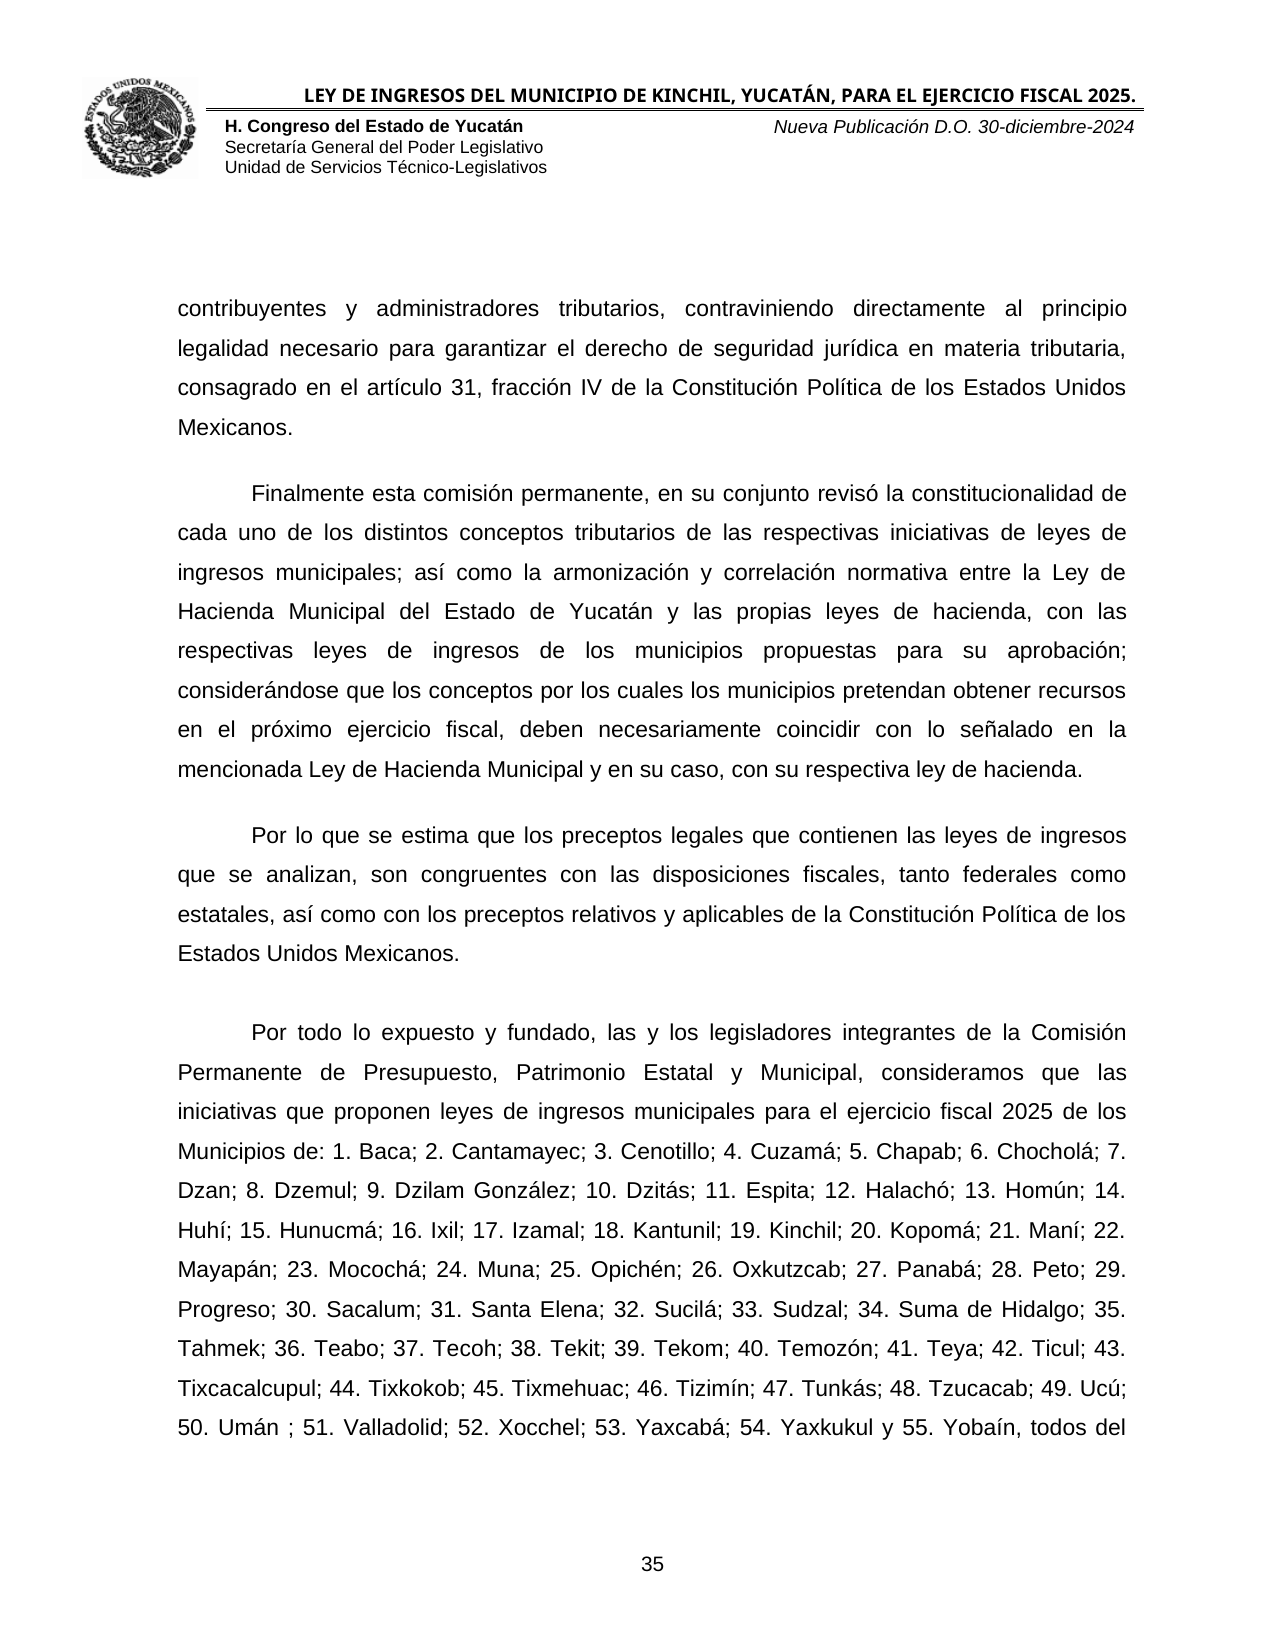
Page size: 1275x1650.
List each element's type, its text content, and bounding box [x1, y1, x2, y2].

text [177, 295, 1127, 440]
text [177, 1019, 1127, 1440]
text Por lo que se estima que los preceptos legales que contienen las leyes de ingresos que se analizan, son congruentes con las disposiciones fiscales, tanto federales como estatales, así como con los preceptos relativos y aplicables de la Constitución Política de los Estados Unidos Mexicanos. [177, 822, 1127, 967]
text Finalmente esta comisión permanente, en su conjunto revisó la constitucionalidad de cada uno de los distintos conceptos tributarios de las respectivas iniciativas de leyes de ingresos municipales; así como la armonización y correlación normativa entre la Ley de Hacienda Municipal del Estado de Yucatán y las propias leyes de hacienda, con las respectivas leyes de ingresos de los municipios propuestas para su aprobación; considerándose que los conceptos por los cuales los municipios pretendan obtener recursos en el próximo ejercicio fiscal, deben necesariamente coincidir con lo señalado en la mencionada Ley de Hacienda Municipal y en su caso, con su respectiva ley de hacienda. [177, 479, 1127, 782]
